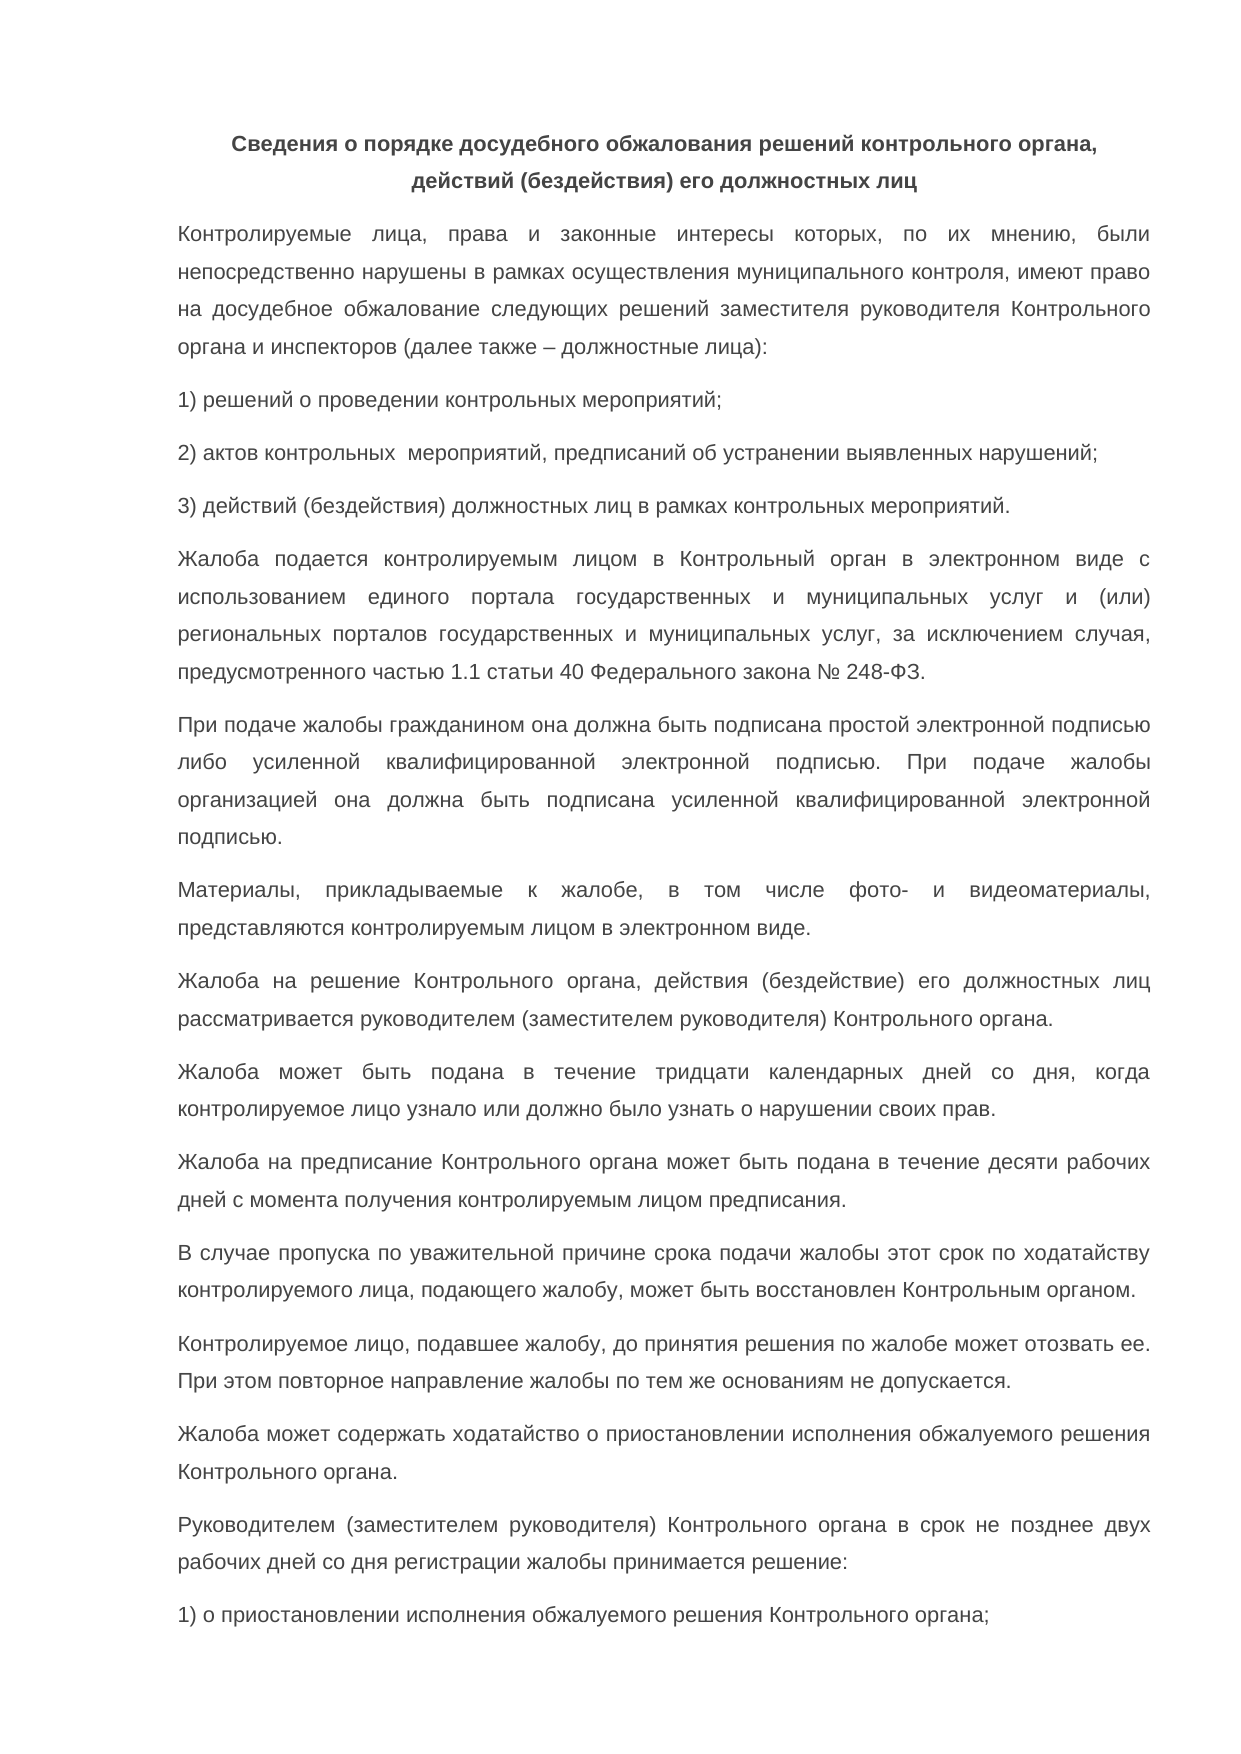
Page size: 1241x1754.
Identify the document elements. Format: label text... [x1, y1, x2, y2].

text Сведения о порядке досудебного обжалования решений контрольного органа, действий (бездействия) его должностных лиц [177, 118, 1152, 193]
text Жалоба может быть подана в течение тридцати календарных дней со дня, когда контролируемое лицо узнало или должно было узнать о нарушении своих прав. [177, 1046, 1152, 1121]
text Контролируемое лицо, подавшее жалобу, до принятия решения по жалобе может отозвать ее. При этом повторное направление жалобы по тем же основаниям не допускается. [177, 1318, 1152, 1393]
text Жалоба на решение Контрольного органа, действия (бездействие) его должностных лиц рассматривается руководителем (заместителем руководителя) Контрольного органа. [177, 956, 1152, 1031]
text 2) актов контрольных мероприятий, предписаний об устранении выявленных нарушений; [177, 427, 1152, 465]
text В случае пропуска по уважительной причине срока подачи жалобы этот срок по ходатайству контролируемого лица, подающего жалобу, может быть восстановлен Контрольным органом. [177, 1227, 1152, 1302]
text Жалоба может содержать ходатайство о приостановлении исполнения обжалуемого решения Контрольного органа. [177, 1409, 1152, 1484]
text Контролируемые лица, права и законные интересы которых, по их мнению, были непосредственно нарушены в рамках осуществления муниципального контроля, имеют право на досудебное обжалование следующих решений заместителя руководителя Контрольного органа и инспекторов (далее также – должностные лица): [177, 209, 1152, 359]
text При подаче жалобы гражданином она должна быть подписана простой электронной подписью либо усиленной квалифицированной электронной подписью. При подаче жалобы организацией она должна быть подписана усиленной квалифицированной электронной подписью. [177, 699, 1152, 849]
text Материалы, прикладываемые к жалобе, в том числе фото- и видеоматериалы, представляются контролируемым лицом в электронном виде. [177, 865, 1152, 940]
text Руководителем (заместителем руководителя) Контрольного органа в срок не позднее двух рабочих дней со дня регистрации жалобы принимается решение: [177, 1499, 1152, 1574]
text Жалоба на предписание Контрольного органа может быть подана в течение десяти рабочих дней с момента получения контролируемым лицом предписания. [177, 1137, 1152, 1212]
text 1) решений о проведении контрольных мероприятий; [177, 374, 1152, 412]
text 3) действий (бездействия) должностных лиц в рамках контрольных мероприятий. [177, 481, 1152, 518]
text Жалоба подается контролируемым лицом в Контрольный орган в электронном виде с использованием единого портала государственных и муниципальных услуг и (или) региональных порталов государственных и муниципальных услуг, за исключением случая, предусмотренного частью 1.1 статьи 40 Федерального закона № 248-ФЗ. [177, 534, 1152, 684]
text 1) о приостановлении исполнения обжалуемого решения Контрольного органа; [177, 1590, 1152, 1627]
